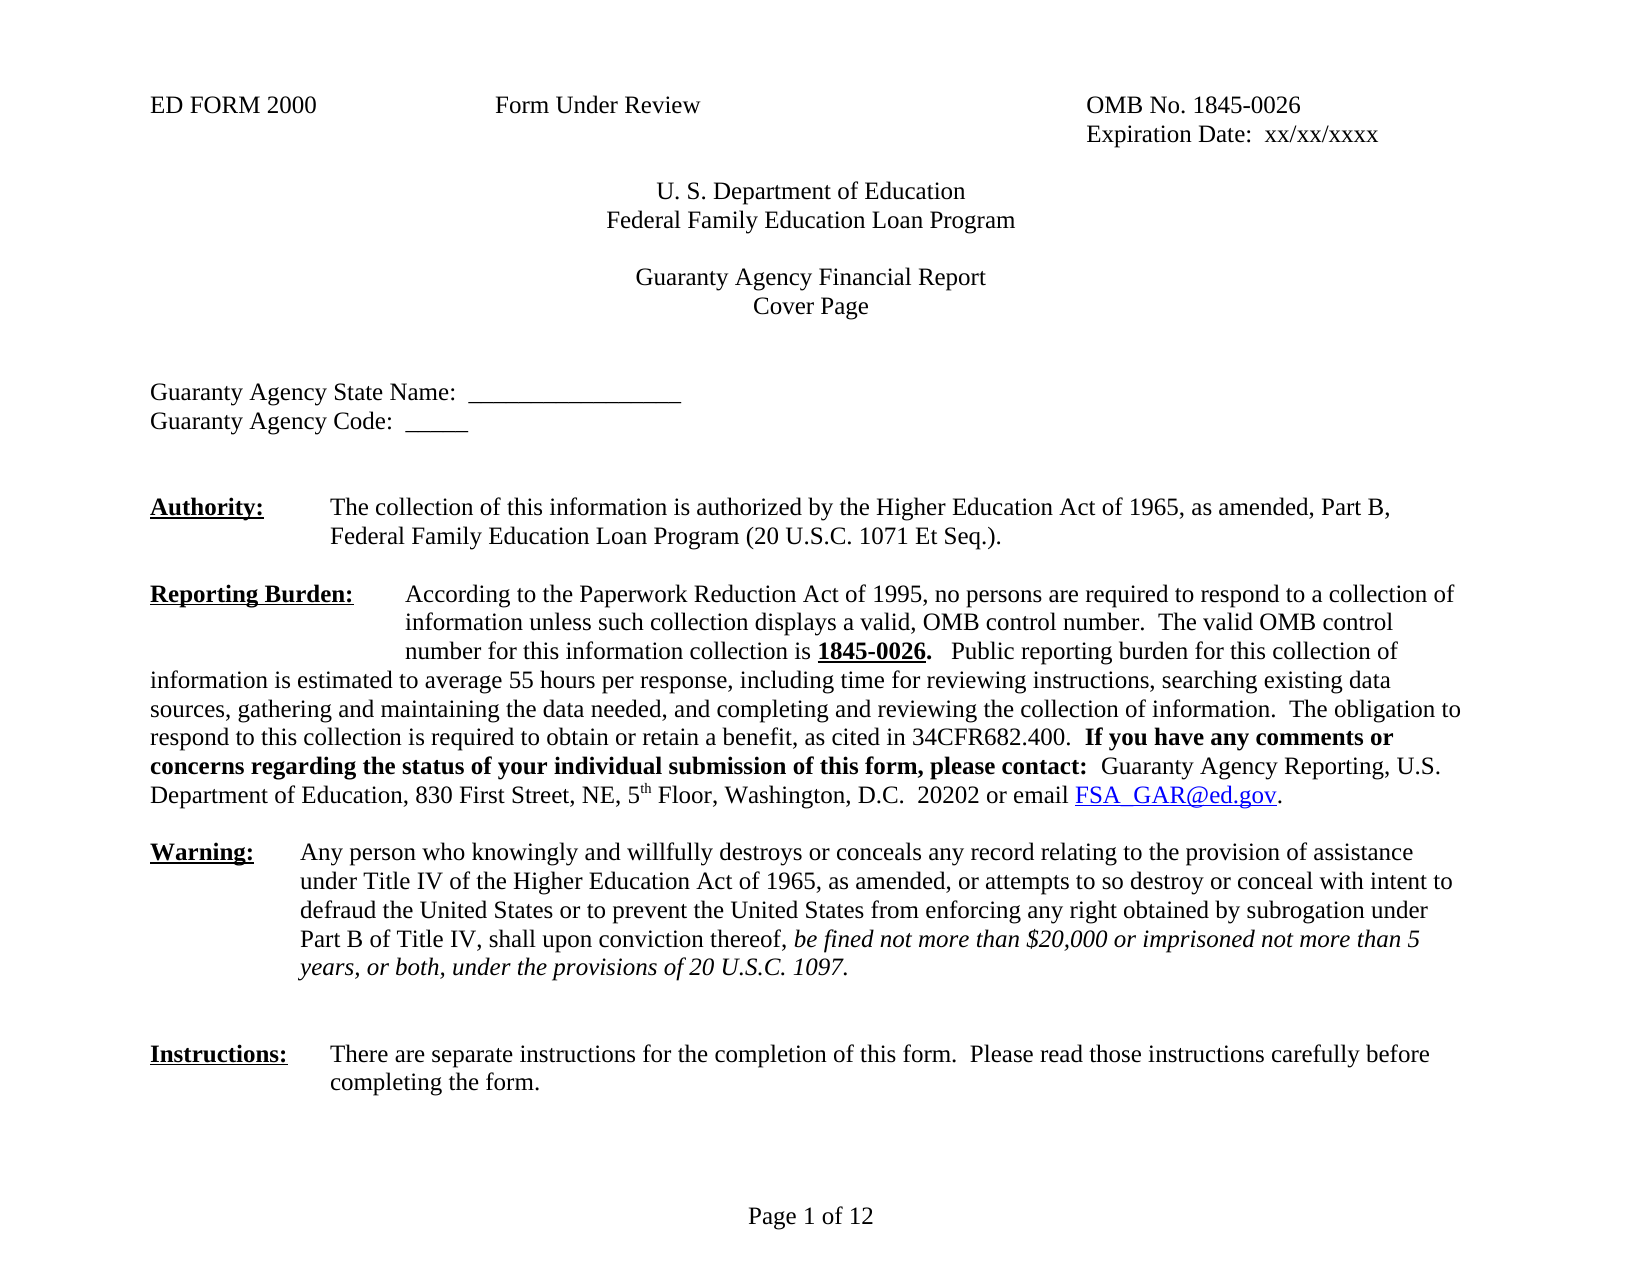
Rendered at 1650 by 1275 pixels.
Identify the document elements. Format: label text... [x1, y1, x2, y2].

text number for this information collection is 1845-0026. Public reporting burden for this collection of information is estimated to average 55 hours per response, including time for reviewing instructions, searching existing data sources, gathering and maintaining the data needed, and completing and reviewing the collection of information. The obligation to respond to this collection is required to obtain or retain a benefit, as cited in 34CFR682.400. If you have any comments or concerns regarding the status of your individual submission of this form, please contact: Guaranty Agency Reporting, U.S. Department of Education, 830 First Street, NE, 5th Floor, Washington, D.C. 20202 or email FSA_GAR@ed.gov. [150, 636, 1471, 809]
text Guaranty Agency Code: _____ [150, 406, 1471, 435]
text Federal Family Education Loan Program [150, 205, 1471, 234]
text Cover Page [150, 291, 1471, 320]
text Expiration Date: xx/xx/xxxx [150, 119, 1471, 147]
text U. S. Department of Education [150, 176, 1471, 205]
text Guaranty Agency State Name: _________________ [150, 377, 1471, 406]
text Guaranty Agency Financial Report [150, 262, 1471, 291]
text ED FORM 2000 Form Under Review OMB No. 1845-0026 [150, 90, 1471, 119]
text Warning: Any person who knowingly and willfully destroys or conceals any record relating to the provision of assistance under Title IV of the Higher Education Act of 1965, as amended, or attempts to so destroy or conceal with intent to defraud the United States or to prevent the United States from enforcing any right obtained by subrogation under [150, 837, 1471, 924]
text Authority: The collection of this information is authorized by the Higher Education Act of 1965, as amended, Part B, [150, 492, 1471, 521]
text Reporting Burden: According to the Paperwork Reduction Act of 1995, no persons are required to respond to a collection of [150, 579, 1471, 607]
text Part B of Title IV, shall upon conviction thereof, be fined not more than $20,000 or imprisoned not more than 5 years, or both, under the provisions of 20 U.S.C. 1097. [300, 924, 1471, 981]
text Federal Family Education Loan Program (20 U.S.C. 1071 Et Seq.). [150, 521, 1471, 550]
text information unless such collection displays a valid, OMB control number. The valid OMB control [150, 607, 1471, 636]
text Instructions: There are separate instructions for the completion of this form. Please read those instructions carefully before completing the form. [150, 1039, 1471, 1096]
